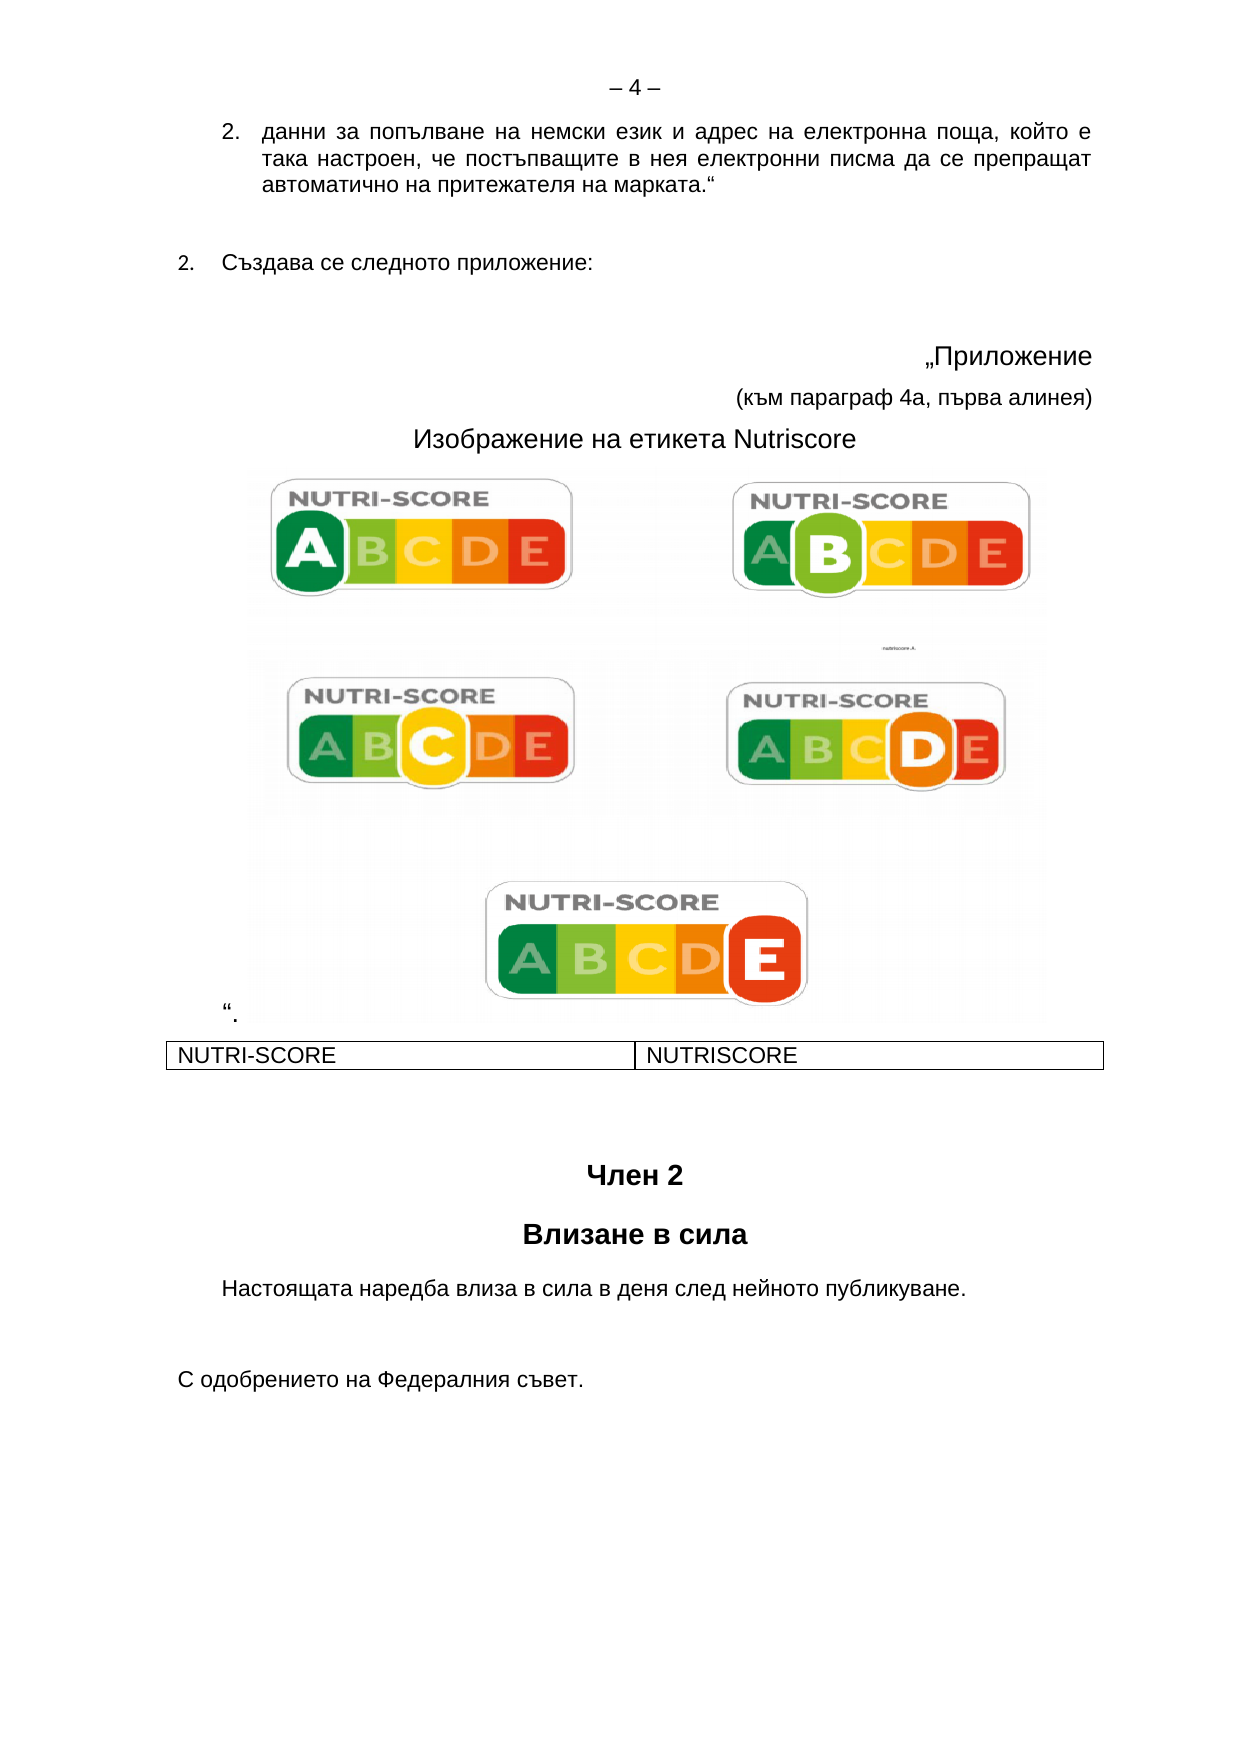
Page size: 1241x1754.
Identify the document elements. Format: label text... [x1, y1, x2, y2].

text Член 2 [177, 1158, 1093, 1192]
text С одобрението на Федералния съвет. [177, 1366, 1093, 1392]
text „Приложение [177, 340, 1093, 372]
text Влизане в сила [177, 1217, 1093, 1250]
list 2. данни за попълване на немски език и адрес на електронна поща, който е така настроен, че постъпващите в нея електронни писма да се препращат автоматично на притежателя на марката.“ [221, 118, 1093, 197]
text Настоящата наредба влиза в сила в деня след нейното публикуване. [177, 1275, 1093, 1302]
table_header NUTRI-SCORE [167, 1042, 634, 1068]
table_header NUTRISCORE [636, 1042, 1103, 1068]
picture [246, 466, 1048, 1023]
text Създава се следното приложение: [177, 248, 1093, 277]
text (към параграф 4а, първа алинея) [177, 384, 1093, 411]
text Изображение на етикета Nutriscore [177, 423, 1093, 454]
